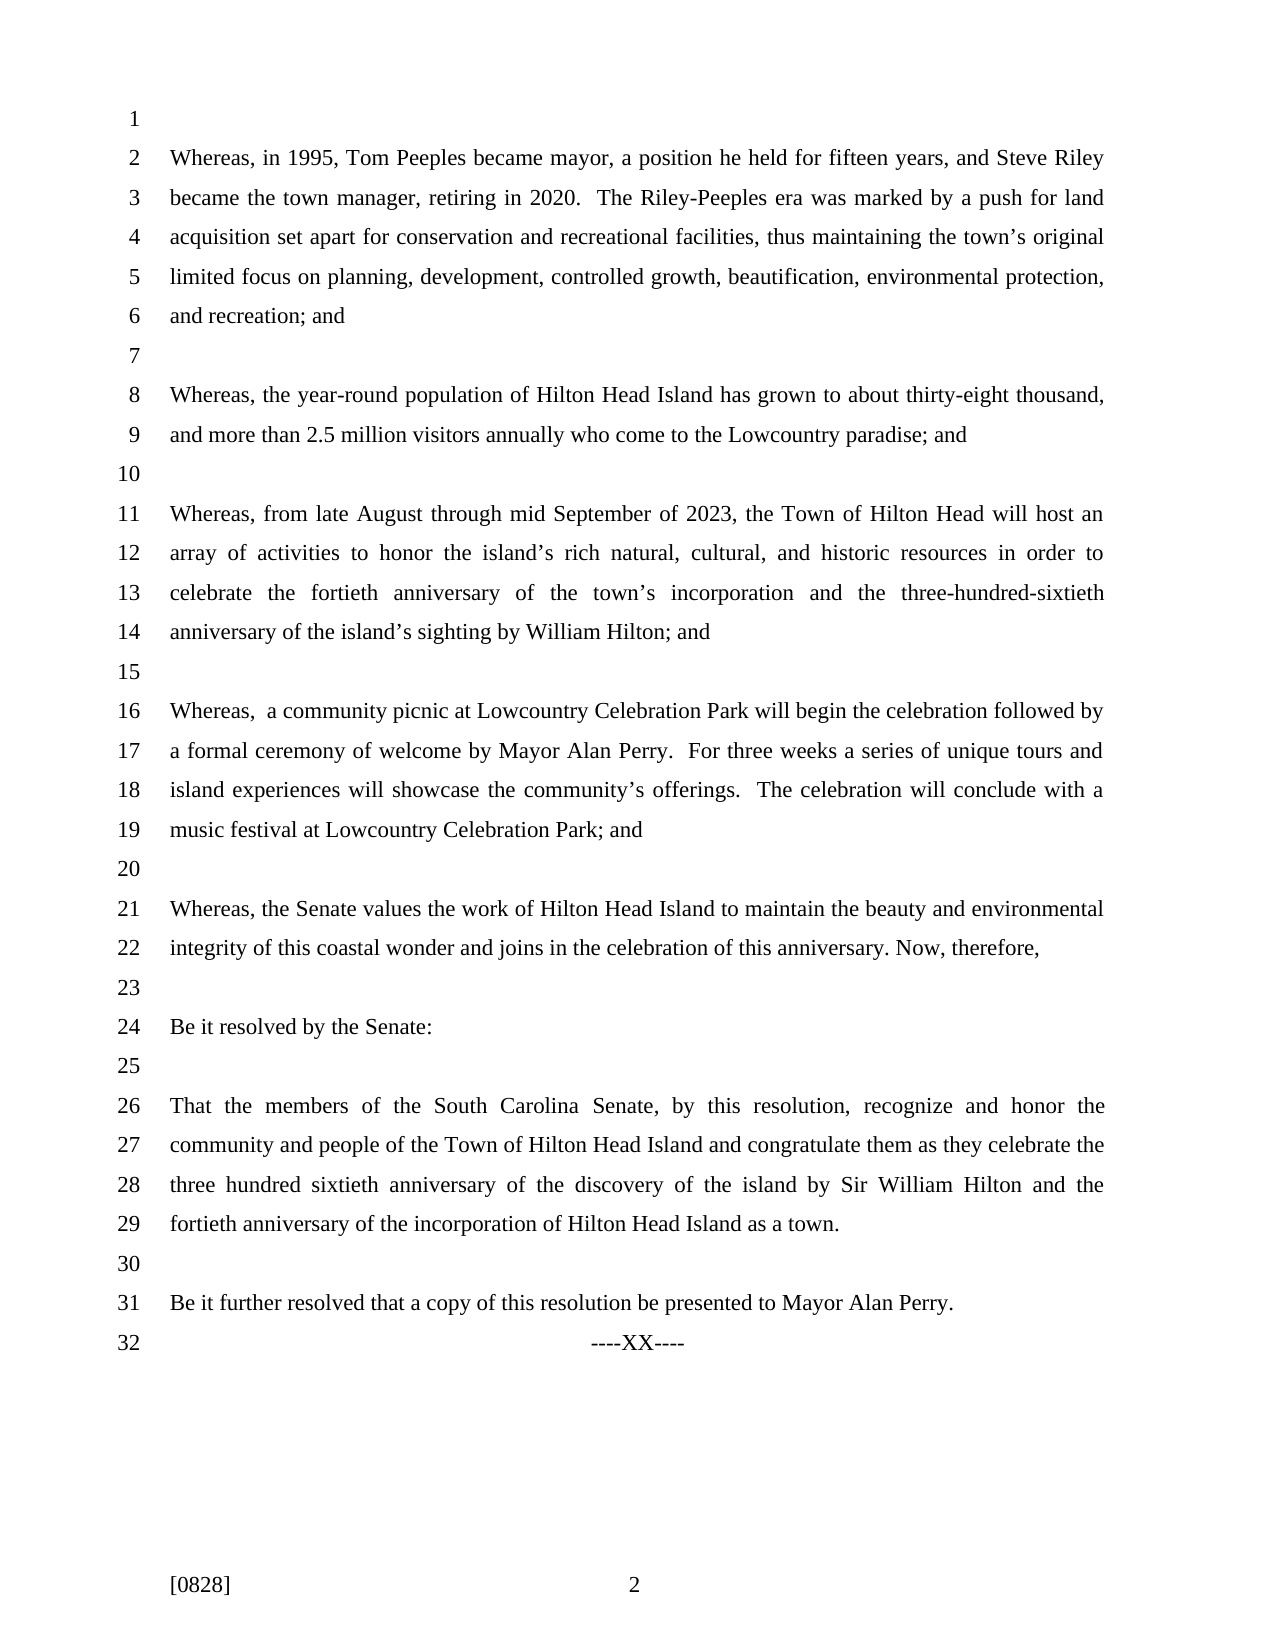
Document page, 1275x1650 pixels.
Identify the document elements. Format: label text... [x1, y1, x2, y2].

text Whereas, a community picnic at Lowcountry Celebration Park will begin the celebration followed by a formal ceremony of welcome by Mayor Alan Perry. For three weeks a series of unique tours and island experiences will showcase the community’s offerings. The celebration will conclude with a music festival at Lowcountry Celebration Park; and [169, 697, 1106, 842]
text ----XX---- [169, 1329, 1106, 1355]
text Be it resolved by the : [169, 1013, 1106, 1039]
text Be it further resolved that a copy of this resolution be presented to Mayor Alan Perry. [169, 1289, 1106, 1316]
text That the members of the South Carolina , by this resolution, recognize and honor the community and people of the Town of Hilton Head Island and congratulate them as they celebrate the three hundred sixtieth anniversary of the discovery of the island by Sir William Hilton and the fortieth anniversary of the incorporation of Hilton Head Island as a town. [169, 1092, 1106, 1237]
text Whereas, from late August through mid September of 2023, the Town of Hilton Head will host an array of activities to honor the island’s rich natural, cultural, and historic resources in order to celebrate the fortieth anniversary of the town’s incorporation and the three-hundred-sixtieth anniversary of the island’s sighting by William Hilton; and [169, 500, 1106, 644]
text Whereas, in 1995, Tom Peeples became mayor, a position he held for fifteen years, and Steve Riley became the town manager, retiring in 2020. The Riley-Peeples era was marked by a push for land acquisition set apart for conservation and recreational facilities, thus maintaining the town’s original limited focus on planning, development, controlled growth, beautification, environmental protection, and recreation; and [169, 144, 1106, 329]
text Whereas, the Senate values the work of Hilton Head Island to maintain the beauty and environmental integrity of this coastal wonder and joins in the celebration of this anniversary. Now, therefore, [169, 894, 1106, 960]
text Whereas, the year-round population of Hilton Head Island has grown to about thirty-eight thousand, and more than 2.5 million visitors annually who come to the Lowcountry paradise; and [169, 381, 1106, 447]
